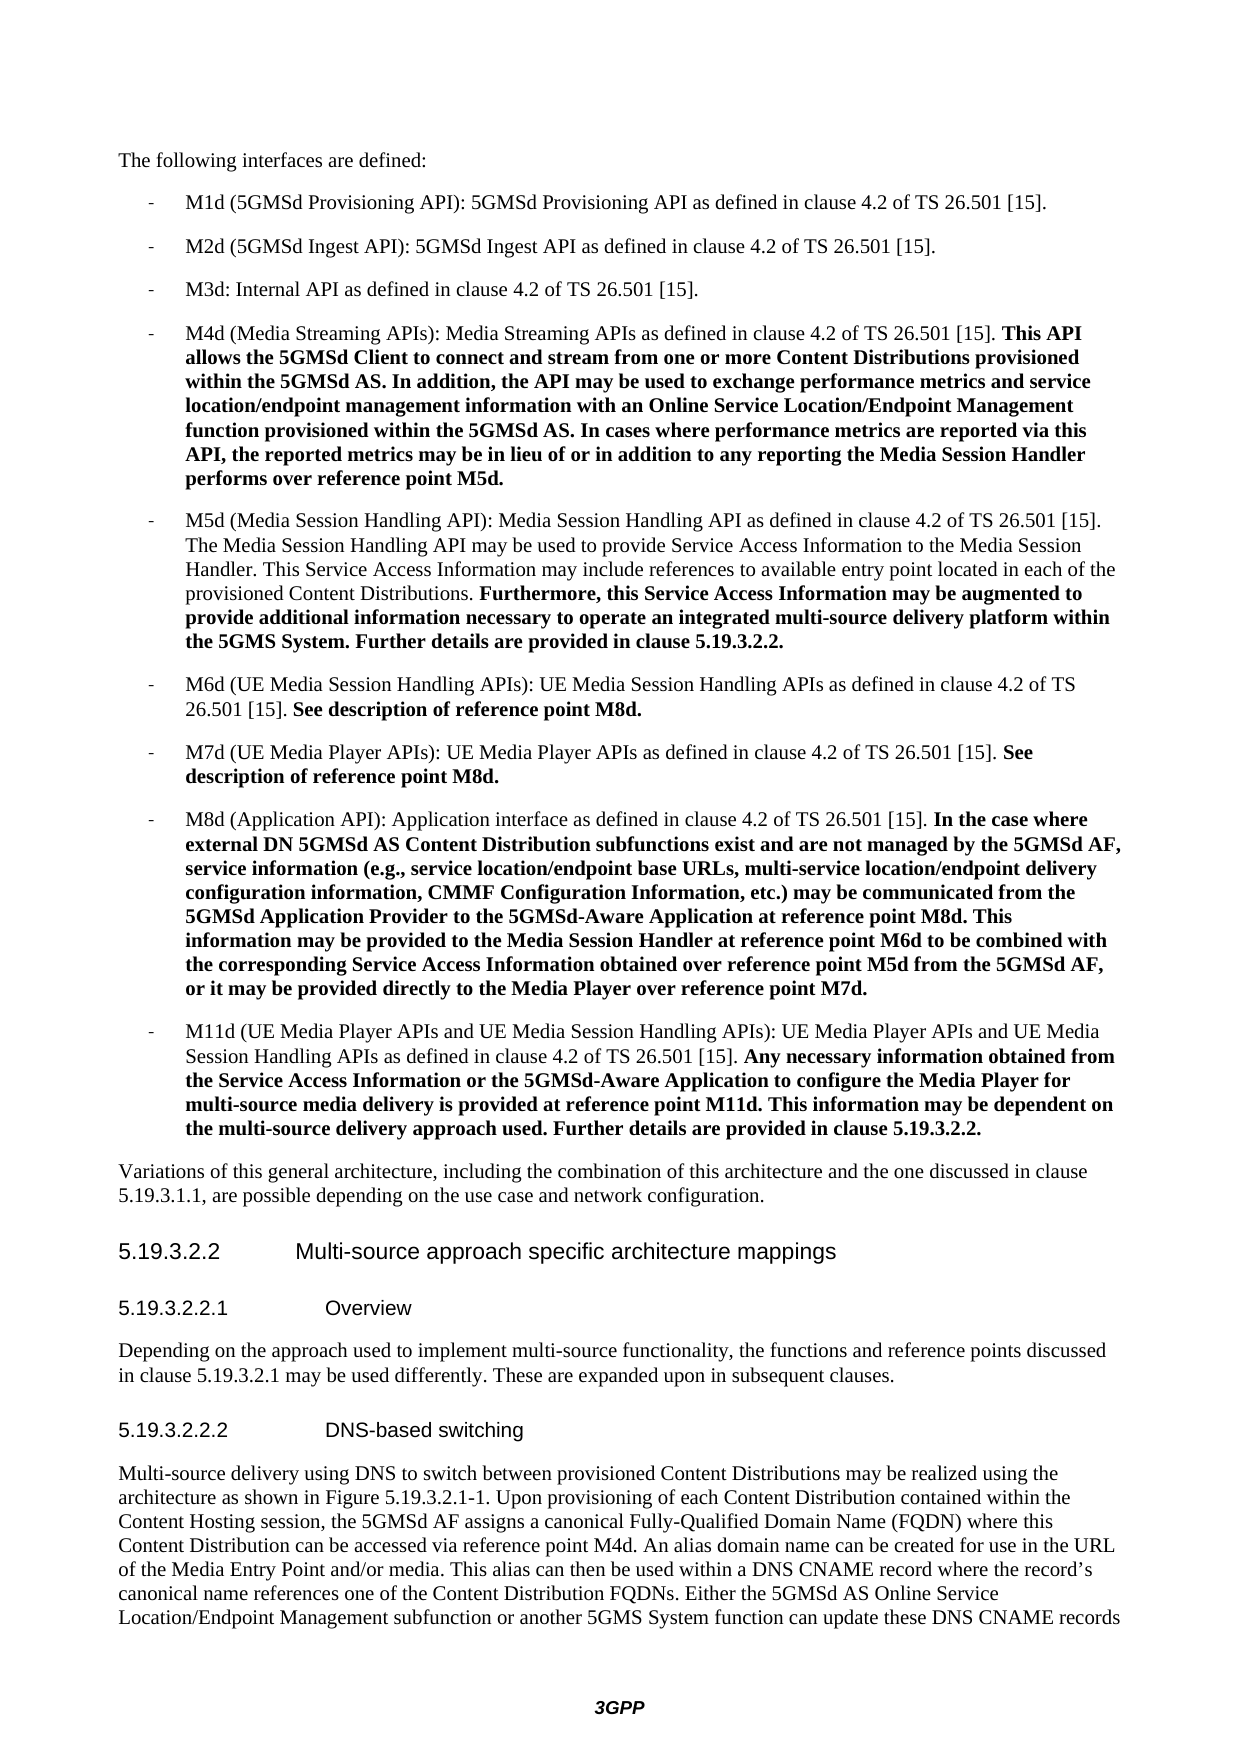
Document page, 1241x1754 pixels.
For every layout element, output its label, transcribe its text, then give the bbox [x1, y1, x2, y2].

subtitle 5.19.3.2.2 Multi-source approach specific architecture mappings [118, 1238, 1122, 1264]
list M4d (Media Streaming APIs): Media Streaming APIs as defined in clause 4.2 of TS 26.501 [15]. This API allows the 5GMSd Client to connect and stream from one or more Content Distributions provisioned within the 5GMSd AS. In addition, the API may be used to exchange performance metrics and service location/endpoint management information with an Online Service Location/Endpoint Management function provisioned within the 5GMSd AS. In cases where performance metrics are reported via this API, the reported metrics may be in lieu of or in addition to any reporting the Media Session Handler performs over reference point M5d. [148, 321, 1122, 490]
list M6d (UE Media Session Handling APIs): UE Media Session Handling APIs as defined in clause 4.2 of TS 26.501 [15]. See description of reference point M8d. [148, 672, 1122, 721]
subtitle 5.19.3.2.2.2 DNS-based switching [118, 1418, 1122, 1442]
list M3d: Internal API as defined in clause 4.2 of TS 26.501 [15]. [148, 277, 1122, 302]
list M2d (5GMSd Ingest API): 5GMSd Ingest API as defined in clause 4.2 of TS 26.501 [15]. [148, 234, 1122, 258]
list M8d (Application API): Application interface as defined in clause 4.2 of TS 26.501 [15]. In the case where external DN 5GMSd AS Content Distribution subfunctions exist and are not managed by the 5GMSd AF, service information (e.g., service location/endpoint base URLs, multi-service location/endpoint delivery configuration information, CMMF Configuration Information, etc.) may be communicated from the 5GMSd Application Provider to the 5GMSd-Aware Application at reference point M8d. This information may be provided to the Media Session Handler at reference point M6d to be combined with the corresponding Service Access Information obtained over reference point M5d from the 5GMSd AF, or it may be provided directly to the Media Player over reference point M7d. [148, 807, 1122, 1000]
subtitle 5.19.3.2.2.1 Overview [118, 1296, 1122, 1320]
text The following interfaces are defined: [118, 147, 1122, 172]
list M1d (5GMSd Provisioning API): 5GMSd Provisioning API as defined in clause 4.2 of TS 26.501 [15]. [148, 190, 1122, 215]
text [118, 1461, 1122, 1629]
text Variations of this general architecture, including the combination of this architecture and the one discussed in clause 5.19.3.1.1, are possible depending on the use case and network configuration. [118, 1159, 1122, 1207]
list M11d (UE Media Player APIs and UE Media Session Handling APIs): UE Media Player APIs and UE Media Session Handling APIs as defined in clause 4.2 of TS 26.501 [15]. Any necessary information obtained from the Service Access Information or the 5GMSd-Aware Application to configure the Media Player for multi-source media delivery is provided at reference point M11d. This information may be dependent on the multi-source delivery approach used. Further details are provided in clause 5.19.3.2.2. [148, 1019, 1122, 1140]
text Depending on the approach used to implement multi-source functionality, the functions and reference points discussed in clause 5.19.3.2.1 may be used differently. These are expanded upon in subsequent clauses. [118, 1338, 1122, 1387]
list M7d (UE Media Player APIs): UE Media Player APIs as defined in clause 4.2 of TS 26.501 [15]. See description of reference point M8d. [148, 740, 1122, 788]
list M5d (Media Session Handling API): Media Session Handling API as defined in clause 4.2 of TS 26.501 [15]. The Media Session Handling API may be used to provide Service Access Information to the Media Session Handler. This Service Access Information may include references to available entry point located in each of the provisioned Content Distributions. Furthermore, this Service Access Information may be augmented to provide additional information necessary to operate an integrated multi-source delivery platform within the 5GMS System. Further details are provided in clause 5.19.3.2.2. [148, 508, 1122, 653]
